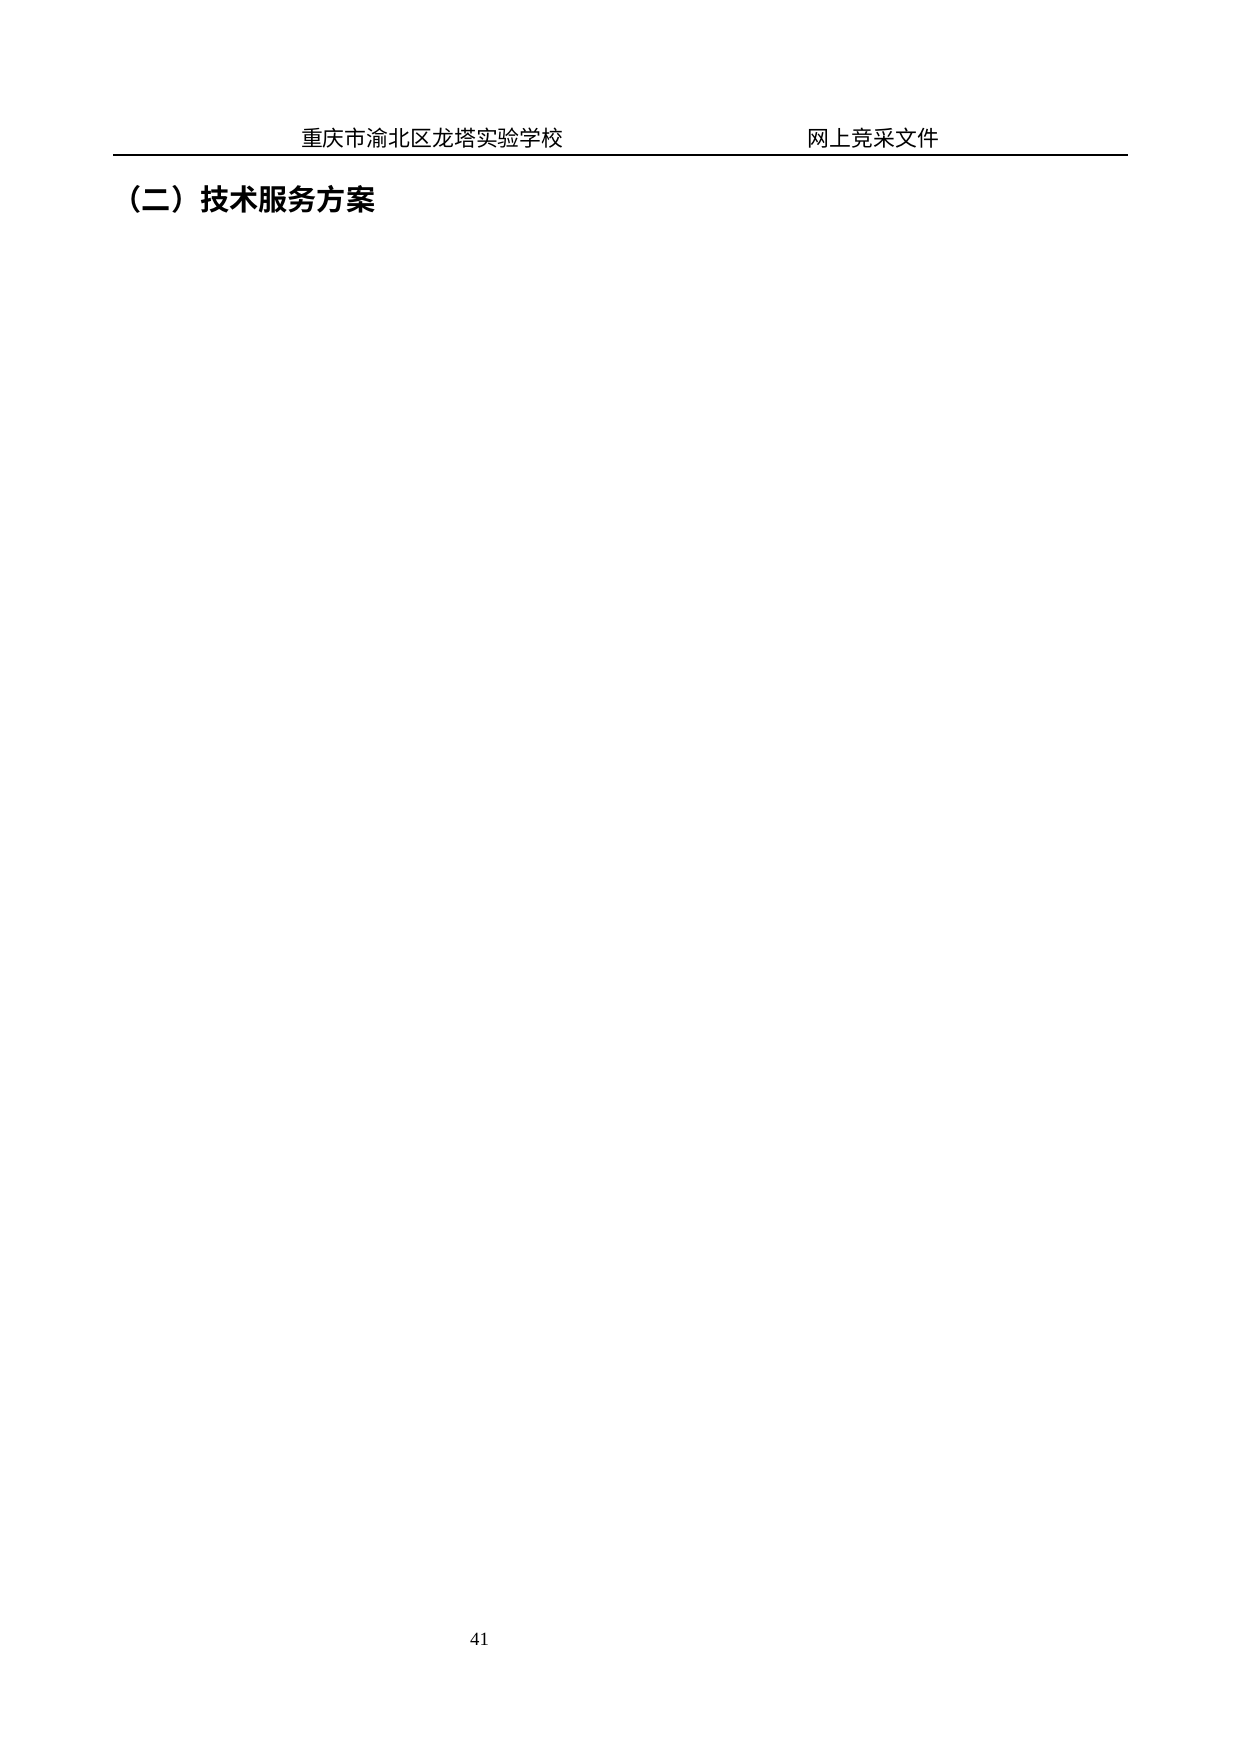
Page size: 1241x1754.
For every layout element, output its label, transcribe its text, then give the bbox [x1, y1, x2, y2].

text （二）技术服务方案 [112, 165, 1128, 230]
